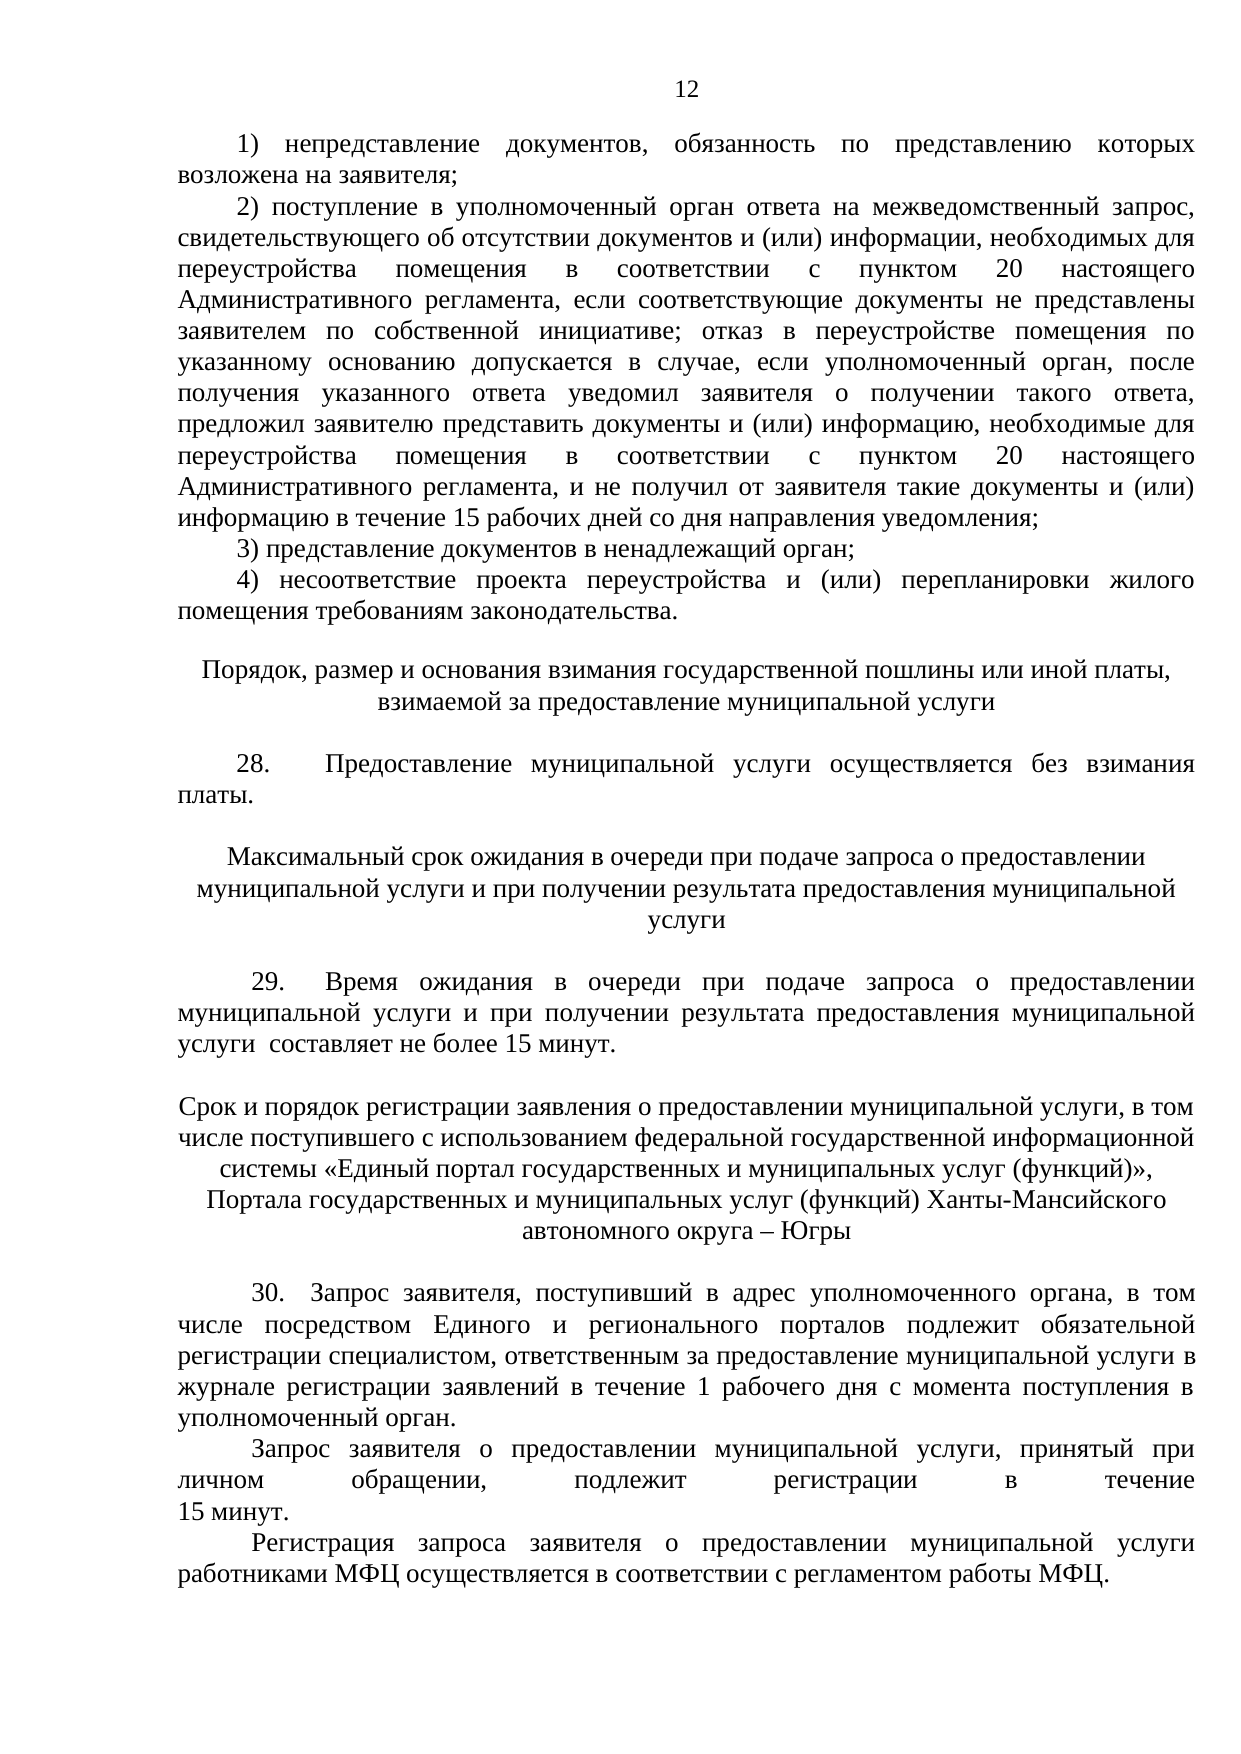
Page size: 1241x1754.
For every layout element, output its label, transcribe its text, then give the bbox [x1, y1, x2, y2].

text Регистрация запроса заявителя о предоставлении муниципальной услуги работниками МФЦ осуществляется в соответствии с регламентом работы МФЦ. [177, 1526, 1196, 1588]
text 29. Время ожидания в очереди при подаче запроса о предоставлении муниципальной услуги и при получении результата предоставления муниципальной услуги составляет не более 15 минут. [177, 965, 1196, 1058]
text 4) несоответствие проекта переустройства и (или) перепланировки жилого помещения требованиям законодательства. [177, 563, 1196, 626]
text 30. Запрос заявителя, поступивший в адрес уполномоченного органа, в том числе посредством Единого и регионального порталов подлежит обязательной регистрации специалистом, ответственным за предоставление муниципальной услуги в журнале регистрации заявлений в течение 1 рабочего дня с момента поступления в уполномоченный орган. [177, 1277, 1196, 1432]
text 28. Предоставление муниципальной услуги осуществляется без взимания платы. [177, 747, 1196, 809]
text Запрос заявителя о предоставлении муниципальной услуги, принятый при личном обращении, подлежит регистрации в течение 15 минут. [177, 1432, 1196, 1526]
text 3) представление документов в ненадлежащий орган; [177, 532, 1196, 563]
text Порядок, размер и основания взимания государственной пошлины или иной платы, взимаемой за предоставление муниципальной услуги [177, 654, 1196, 716]
text Срок и порядок регистрации заявления о предоставлении муниципальной услуги, в том числе поступившего с использованием федеральной государственной информационной системы «Единый портал государственных и муниципальных услуг (функций)», Портала государственных и муниципальных услуг (функций) Ханты-Мансийского автономного округа – Югры [177, 1090, 1196, 1245]
text 1) непредставление документов, обязанность по представлению которых возложена на заявителя; [177, 127, 1196, 189]
text Максимальный срок ожидания в очереди при подаче запроса о предоставлении муниципальной услуги и при получении результата предоставления муниципальной услуги [177, 841, 1196, 934]
text 2) поступление в уполномоченный орган ответа на межведомственный запрос, свидетельствующего об отсутствии документов и (или) информации, необходимых для переустройства помещения в соответствии с пунктом 20 настоящего Административного регламента, если соответствующие документы не представлены заявителем по собственной инициативе; отказ в переустройстве помещения по указанному основанию допускается в случае, если уполномоченный орган, после получения указанного ответа уведомил заявителя о получении такого ответа, предложил заявителю представить документы и (или) информацию, необходимые для переустройства помещения в соответствии с пунктом 20 настоящего Административного регламента, и не получил от заявителя такие документы и (или) информацию в течение 15 рабочих дней со дня направления уведомления; [177, 189, 1196, 532]
